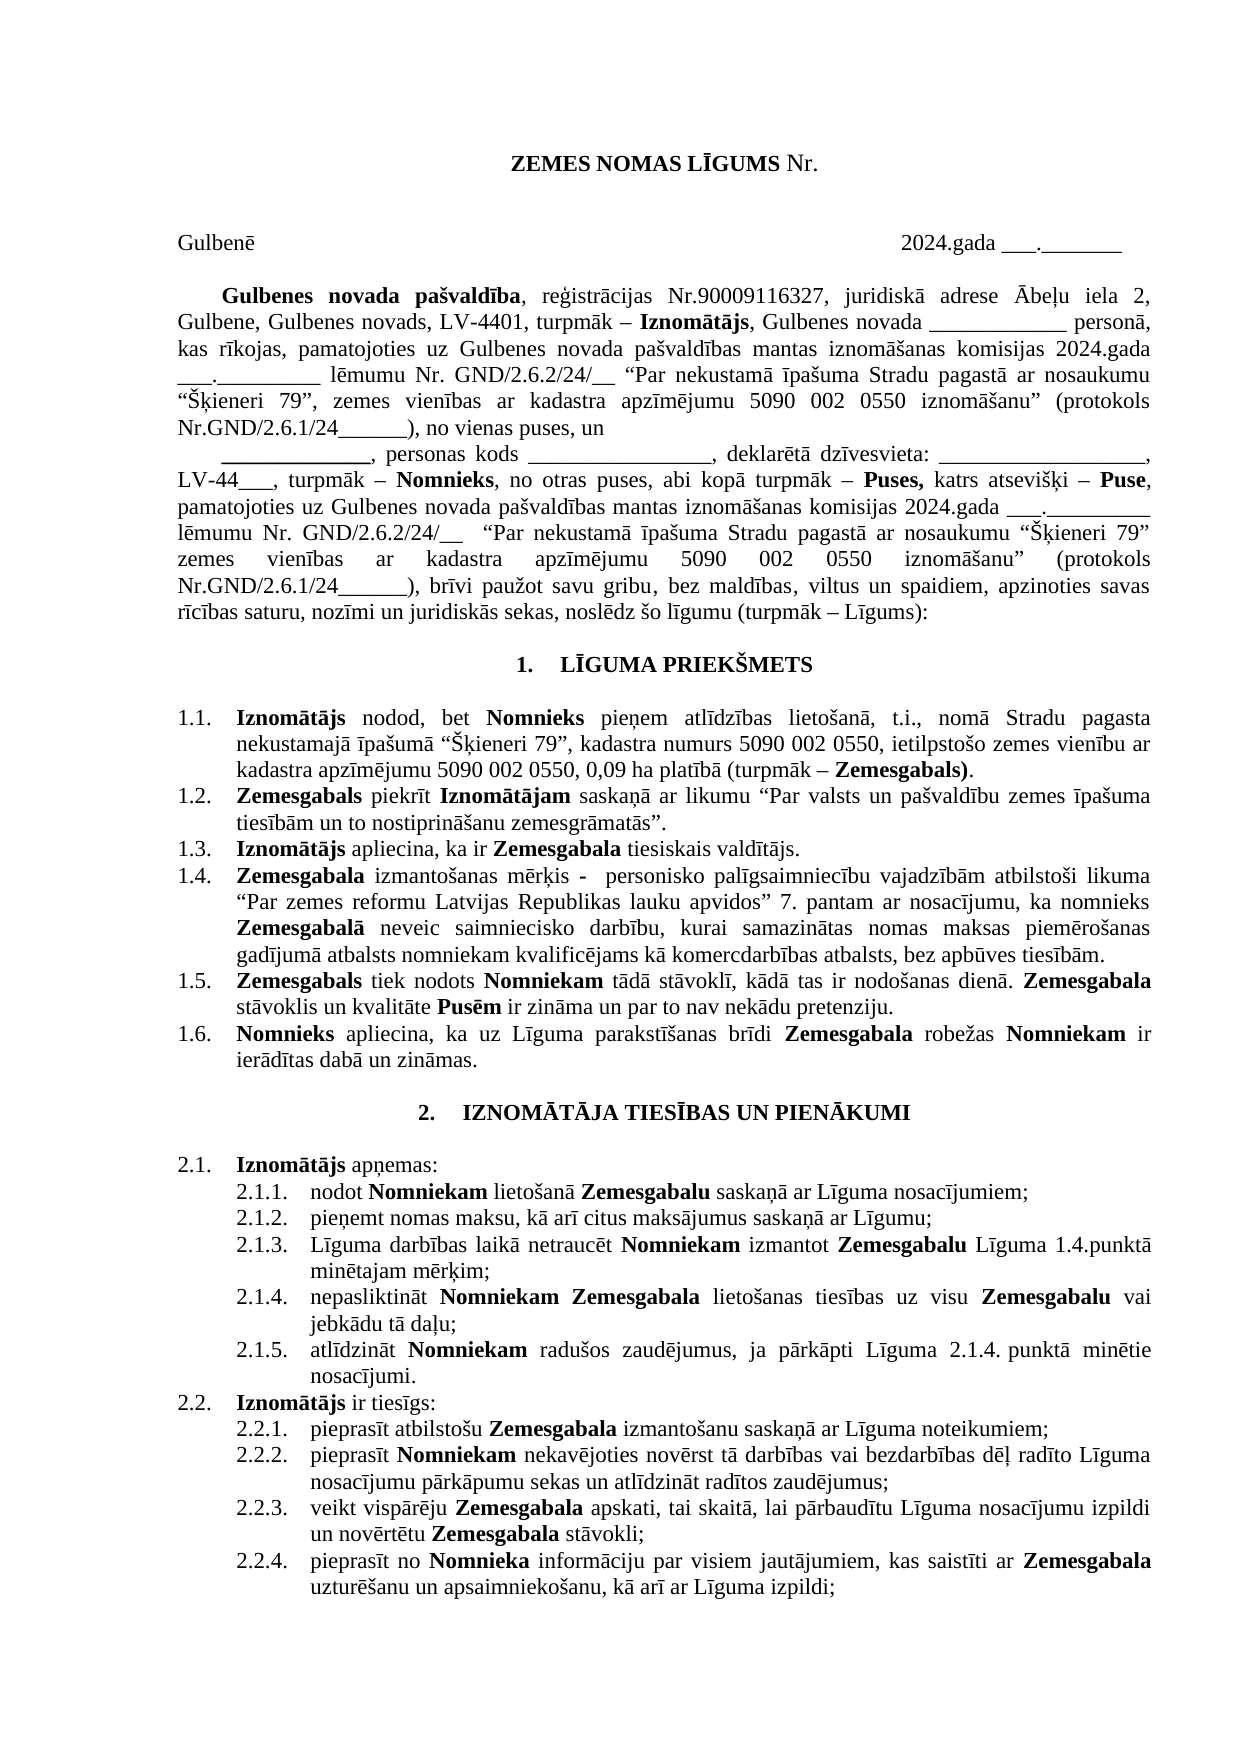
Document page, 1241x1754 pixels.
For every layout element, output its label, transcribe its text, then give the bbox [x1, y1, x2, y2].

list Iznomātājs ir tiesīgs: [177, 1389, 1152, 1415]
list Zemesgabals tiek nodots Nomniekam tādā stāvoklī, kādā tas ir nodošanas dienā. Zemesgabala stāvoklis un kvalitāte Pusēm ir zināma un par to nav nekādu pretenziju. [177, 967, 1152, 1020]
list Iznomātājs apņemas: [177, 1152, 1152, 1178]
list nodot Nomniekam lietošanā Zemesgabalu saskaņā ar Līguma nosacījumiem; [236, 1178, 1152, 1204]
text Gulbenes novada pašvaldība, reģistrācijas Nr.90009116327, juridiskā adrese Ābeļu iela 2, Gulbene, Gulbenes novads, LV-4401, turpmāk – Iznomātājs, Gulbenes novada ____________ personā, kas rīkojas, pamatojoties uz Gulbenes novada pašvaldības mantas iznomāšanas komisijas 2024.gada ___._________ lēmumu Nr. GND/2.6.2/24/__ “Par nekustamā īpašuma Stradu pagastā ar nosaukumu “Šķieneri 79”, zemes vienības ar kadastra apzīmējumu 5090 002 0550 iznomāšanu” (protokols Nr.GND/2.6.1/24______), no vienas puses, un [177, 282, 1152, 440]
list Iznomātājs apliecina, ka ir Zemesgabala tiesiskais valdītājs. [177, 835, 1152, 862]
list pieņemt nomas maksu, kā arī citus maksājumus saskaņā ar Līgumu; [236, 1204, 1152, 1231]
list nepasliktināt Nomniekam Zemesgabala lietošanas tiesības uz visu Zemesgabalu vai jebkādu tā daļu; [236, 1283, 1152, 1336]
list veikt vispārēju Zemesgabala apskati, tai skaitā, lai pārbaudītu Līguma nosacījumu izpildi un novērtētu Zemesgabala stāvokli; [236, 1494, 1152, 1547]
text ZEMES NOMAS LĪGUMS Nr. [177, 148, 1152, 176]
text Gulbenē 2024.gada ___._______ [177, 229, 1152, 256]
list Zemesgabala izmantošanas mērķis - personisko palīgsaimniecību vajadzībām atbilstoši likuma “Par zemes reformu Latvijas Republikas lauku apvidos” 7. pantam ar nosacījumu, ka nomnieks Zemesgabalā neveic saimniecisko darbību, kurai samazinātas nomas maksas piemērošanas gadījumā atbalsts nomniekam kvalificējams kā komercdarbības atbalsts, bez apbūves tiesībām. [177, 862, 1152, 967]
list IZNOMĀTĀJA TIESĪBAS UN PIENĀKUMI [177, 1099, 1152, 1125]
list pieprasīt Nomniekam nekavējoties novērst tā darbības vai bezdarbības dēļ radīto Līguma nosacījumu pārkāpumu sekas un atlīdzināt radītos zaudējumus; [236, 1441, 1152, 1494]
list Iznomātājs nodod, bet Nomnieks pieņem atlīdzības lietošanā, t.i., nomā Stradu pagasta nekustamajā īpašumā “Šķieneri 79”, kadastra numurs 5090 002 0550, ietilpstošo zemes vienību ar kadastra apzīmējumu 5090 002 0550, 0,09 ha platībā (turpmāk – Zemesgabals). [177, 703, 1152, 783]
list Līguma darbības laikā netraucēt Nomniekam izmantot Zemesgabalu Līguma 1.4.punktā minētajam mērķim; [236, 1231, 1152, 1283]
list pieprasīt no Nomnieka informāciju par visiem jautājumiem, kas saistīti ar Zemesgabala uzturēšanu un apsaimniekošanu, kā arī ar Līguma izpildi; [236, 1547, 1152, 1599]
list Nomnieks apliecina, ka uz Līguma parakstīšanas brīdi Zemesgabala robežas Nomniekam ir ierādītas dabā un zināmas. [177, 1020, 1152, 1072]
list atlīdzināt Nomniekam radušos zaudējumus, ja pārkāpti Līguma 2.1.4. punktā minētie nosacījumi. [236, 1336, 1152, 1389]
text _____________, personas kods ________________, deklarētā dzīvesvieta: __________________, LV-44___, turpmāk – Nomnieks, no otras puses, abi kopā turpmāk – Puses, katrs atsevišķi – Puse, pamatojoties uz Gulbenes novada pašvaldības mantas iznomāšanas komisijas 2024.gada ___._________ lēmumu Nr. GND/2.6.2/24/__ “Par nekustamā īpašuma Stradu pagastā ar nosaukumu “Šķieneri 79” zemes vienības ar kadastra apzīmējumu 5090 002 0550 iznomāšanu” (protokols Nr.GND/2.6.1/24______), brīvi paužot savu gribu‚ bez maldības‚ viltus un spaidiem, apzinoties savas rīcības saturu, nozīmi un juridiskās sekas, noslēdz šo līgumu (turpmāk – Līgums): [177, 440, 1152, 624]
list Līguma priekšmets [177, 651, 1152, 677]
list Zemesgabals piekrīt Iznomātājam saskaņā ar likumu “Par valsts un pašvaldību zemes īpašuma tiesībām un to nostiprināšanu zemesgrāmatās”. [177, 783, 1152, 835]
list pieprasīt atbilstošu Zemesgabala izmantošanu saskaņā ar Līguma noteikumiem; [236, 1415, 1152, 1441]
